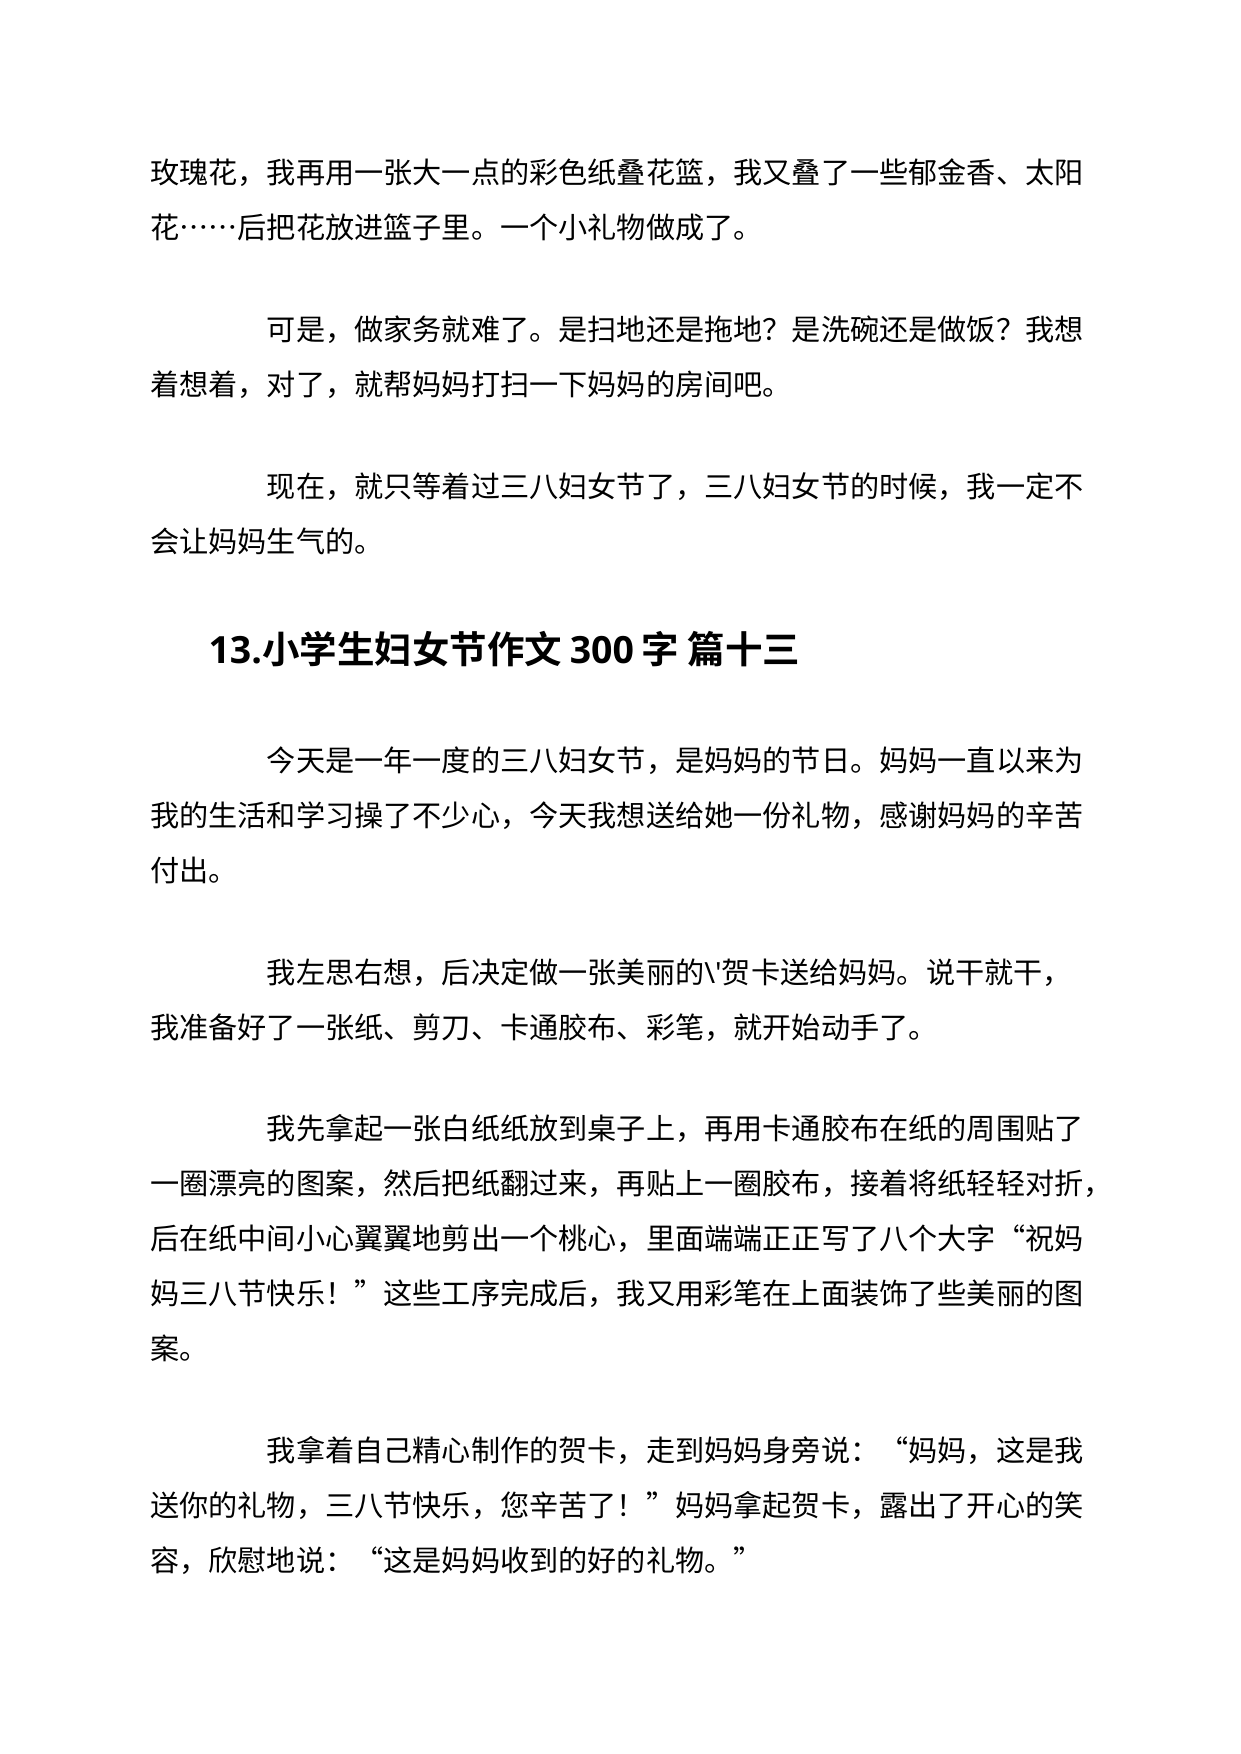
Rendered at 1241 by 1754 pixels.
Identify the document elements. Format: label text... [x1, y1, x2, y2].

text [150, 150, 1090, 247]
text 现在，就只等着过三八妇女节了，三八妇女节的时候，我一定不会让妈妈生气的。 [150, 463, 1090, 561]
text 我先拿起一张白纸纸放到桌子上，再用卡通胶布在纸的周围贴了一圈漂亮的图案，然后把纸翻过来，再贴上一圈胶布，接着将纸轻轻对折，后在纸中间小心翼翼地剪出一个桃心，里面端端正正写了八个大字“祝妈妈三八节快乐！”这些工序完成后，我又用彩笔在上面装饰了些美丽的图案。 [150, 1106, 1090, 1368]
text 今天是一年一度的三八妇女节，是妈妈的节日。妈妈一直以来为我的生活和学习操了不少心，今天我想送给她一份礼物，感谢妈妈的辛苦付出。 [150, 738, 1090, 890]
text 我左思右想，后决定做一张美丽的\'贺卡送给妈妈。说干就干，我准备好了一张纸、剪刀、卡通胶布、彩笔，就开始动手了。 [150, 949, 1090, 1046]
text 13.小学生妇女节作文300字 篇十三 [150, 620, 1090, 674]
text 我拿着自己精心制作的贺卡，走到妈妈身旁说：“妈妈，这是我送你的礼物，三八节快乐，您辛苦了！”妈妈拿起贺卡，露出了开心的笑容，欣慰地说：“这是妈妈收到的好的礼物。” [150, 1427, 1090, 1579]
text 可是，做家务就难了。是扫地还是拖地？是洗碗还是做饭？我想着想着，对了，就帮妈妈打扫一下妈妈的房间吧。 [150, 307, 1090, 404]
